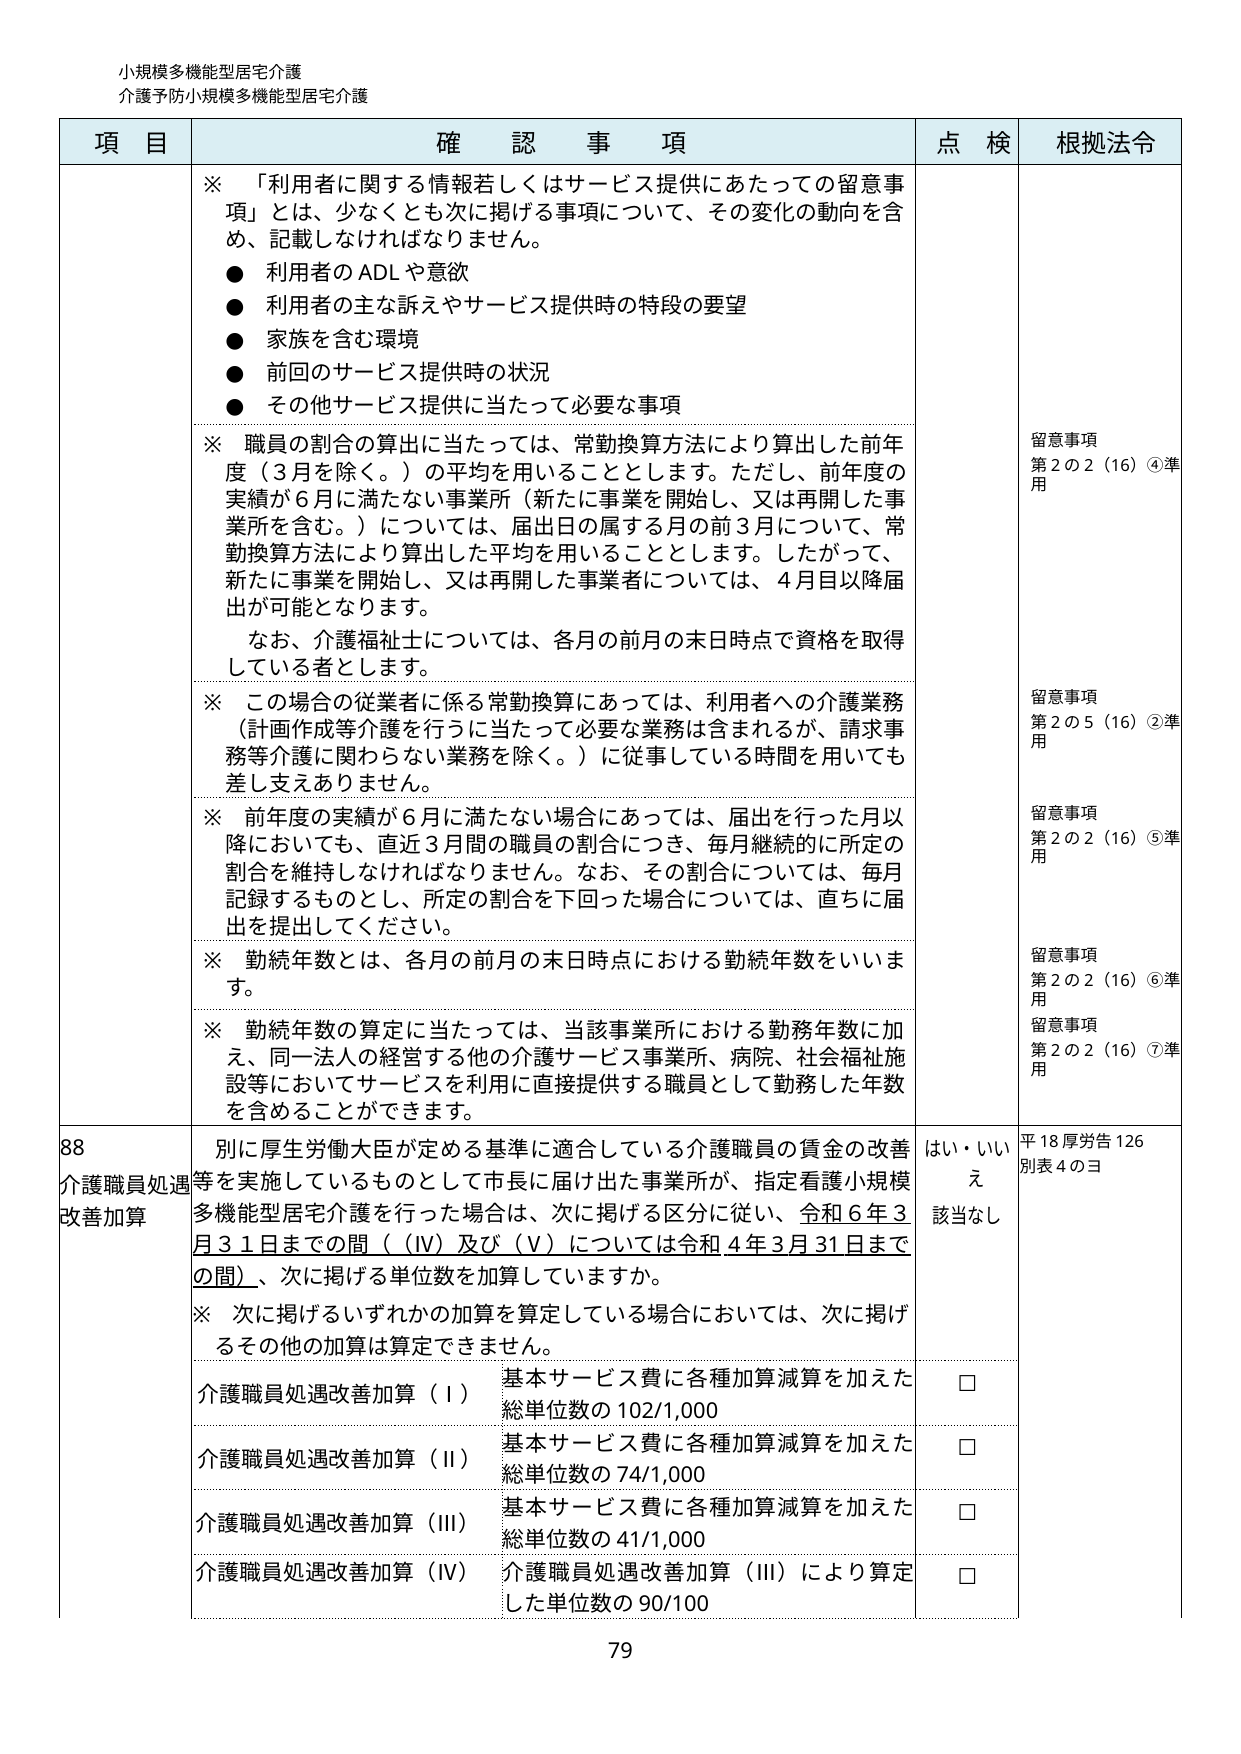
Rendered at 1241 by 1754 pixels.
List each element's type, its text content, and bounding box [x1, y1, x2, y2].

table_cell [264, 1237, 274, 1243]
table_header 点 検 [916, 119, 1018, 164]
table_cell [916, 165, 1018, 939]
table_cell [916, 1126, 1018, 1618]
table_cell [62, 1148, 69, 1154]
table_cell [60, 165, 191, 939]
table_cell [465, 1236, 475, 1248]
table_header 確 認 事 項 [192, 119, 915, 164]
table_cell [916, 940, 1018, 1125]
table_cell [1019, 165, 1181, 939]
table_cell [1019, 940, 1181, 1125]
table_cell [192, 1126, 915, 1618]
table_header 根拠法令 [1019, 119, 1181, 164]
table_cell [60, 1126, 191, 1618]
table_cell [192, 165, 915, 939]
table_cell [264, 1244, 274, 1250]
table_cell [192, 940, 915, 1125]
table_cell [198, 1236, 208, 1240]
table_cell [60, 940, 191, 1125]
table_header 項 目 [60, 119, 191, 164]
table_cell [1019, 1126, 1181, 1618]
